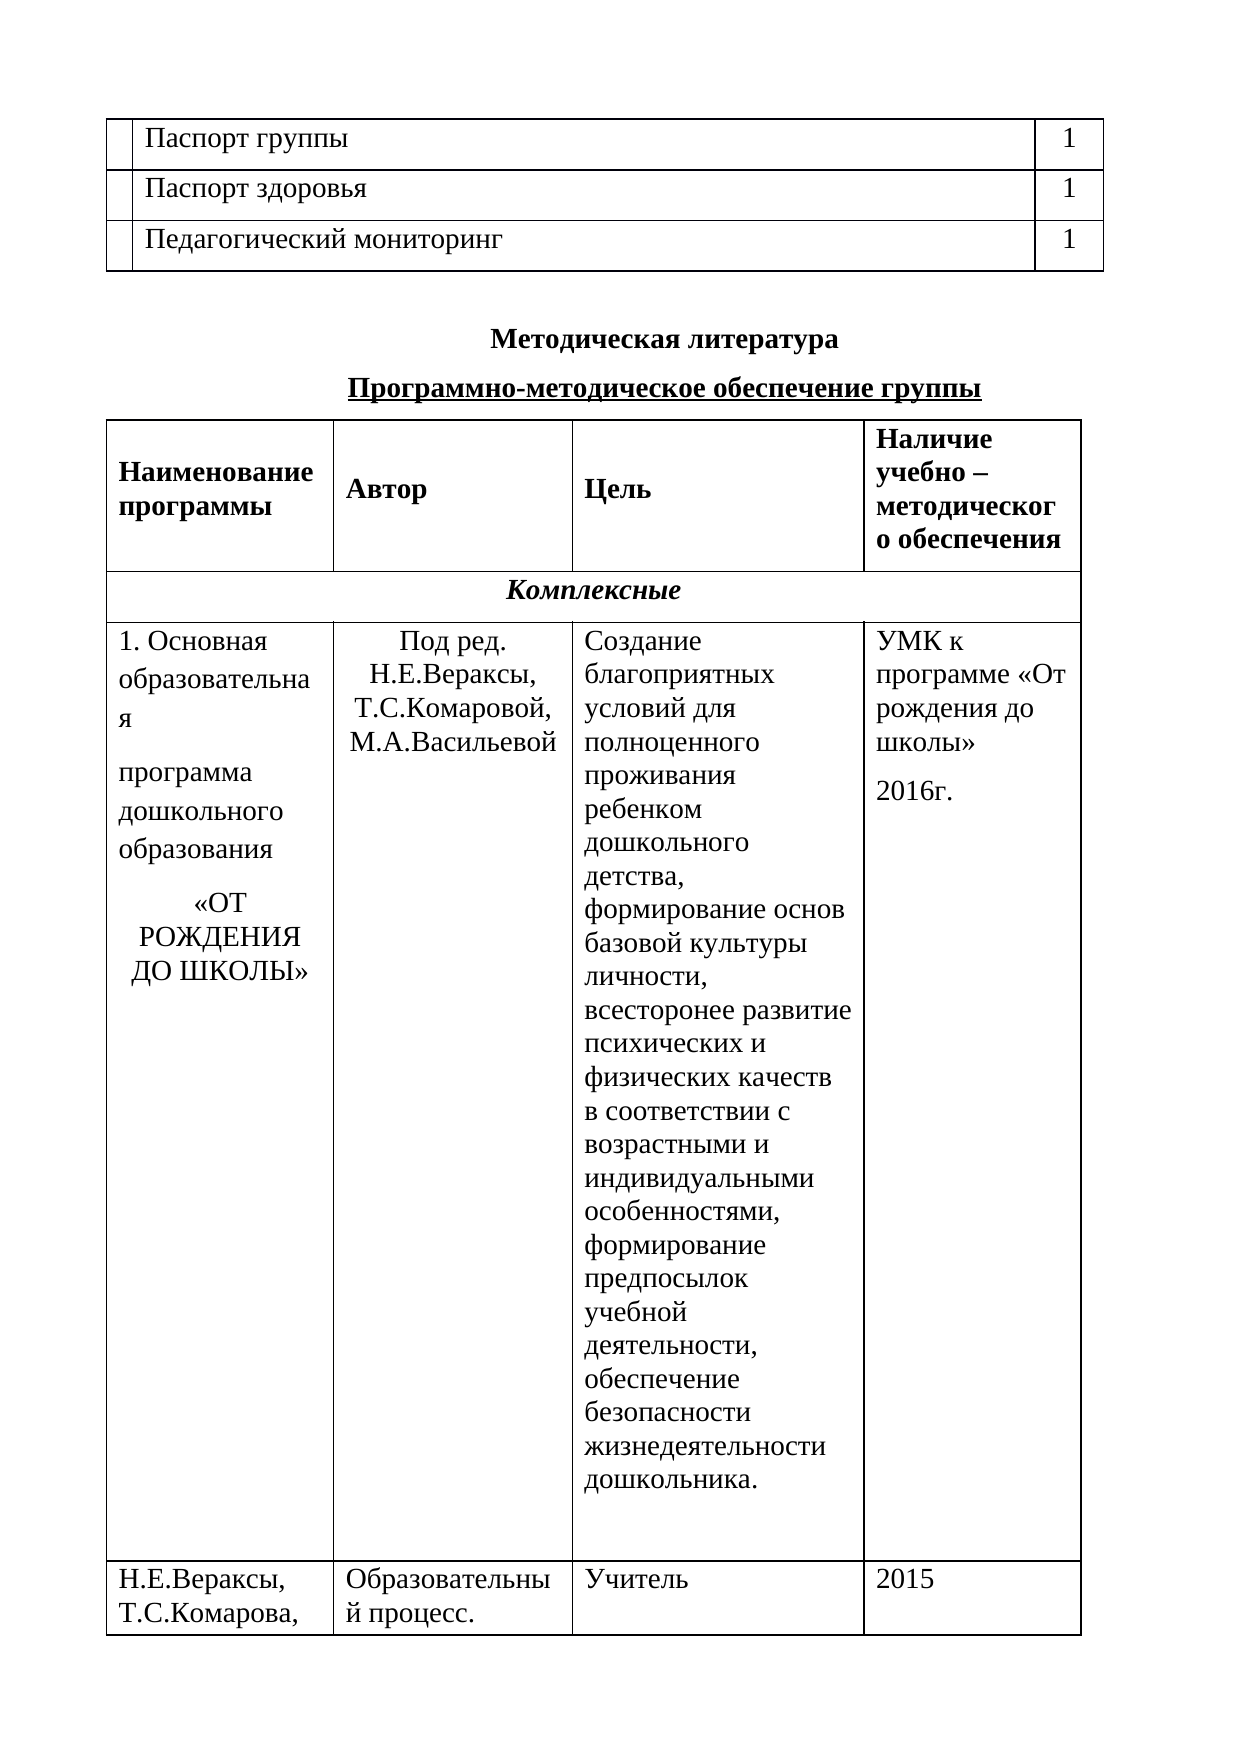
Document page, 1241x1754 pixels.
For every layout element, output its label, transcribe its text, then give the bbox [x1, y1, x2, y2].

table_header Наименование программы [107, 421, 333, 571]
table_cell 1 [1036, 120, 1103, 169]
table_cell [107, 171, 132, 219]
text Программно-методическое обеспечение группы [177, 370, 1152, 404]
table_cell Создание благоприятных условий для полноценного проживания ребенком дошкольного детства, формирование основ базовой культуры личности, всесторонее развитие психических и физических качеств в соответствии с возрастными и индивидуальными особенностями, формирование предпосылок учебной деятельности, обеспечение безопасности жизнедеятельности дошкольника. [573, 623, 863, 1560]
table_cell Под ред. Н.Е.Вераксы, Т.С.Комаровой, М.А.Васильевой [334, 623, 572, 1560]
table_cell УМК к программе «От рождения до школы» 2016г. [865, 623, 1080, 1560]
table_header Наличие учебно – методического обеспечения [865, 421, 1080, 571]
table_cell Паспорт здоровья [133, 171, 1034, 219]
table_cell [107, 1562, 333, 1634]
table_header Цель [573, 421, 863, 571]
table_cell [334, 1562, 572, 1634]
table_cell 2015 [865, 1562, 1080, 1634]
table_header Автор [334, 421, 572, 571]
table_cell Паспорт группы [133, 120, 1034, 169]
table_cell [107, 221, 132, 270]
table_cell Комплексные [107, 572, 1080, 621]
table_cell Учитель [573, 1562, 863, 1634]
table_cell Педагогический мониторинг [133, 221, 1034, 270]
table_cell 1 [1036, 171, 1103, 219]
table_cell [107, 120, 132, 169]
table_cell 1. Основная образовательная программа дошкольного образования «ОТ РОЖДЕНИЯ ДО ШКОЛЫ» [107, 623, 333, 1560]
text Методическая литература [177, 321, 1152, 354]
table_cell 1 [1036, 221, 1103, 270]
